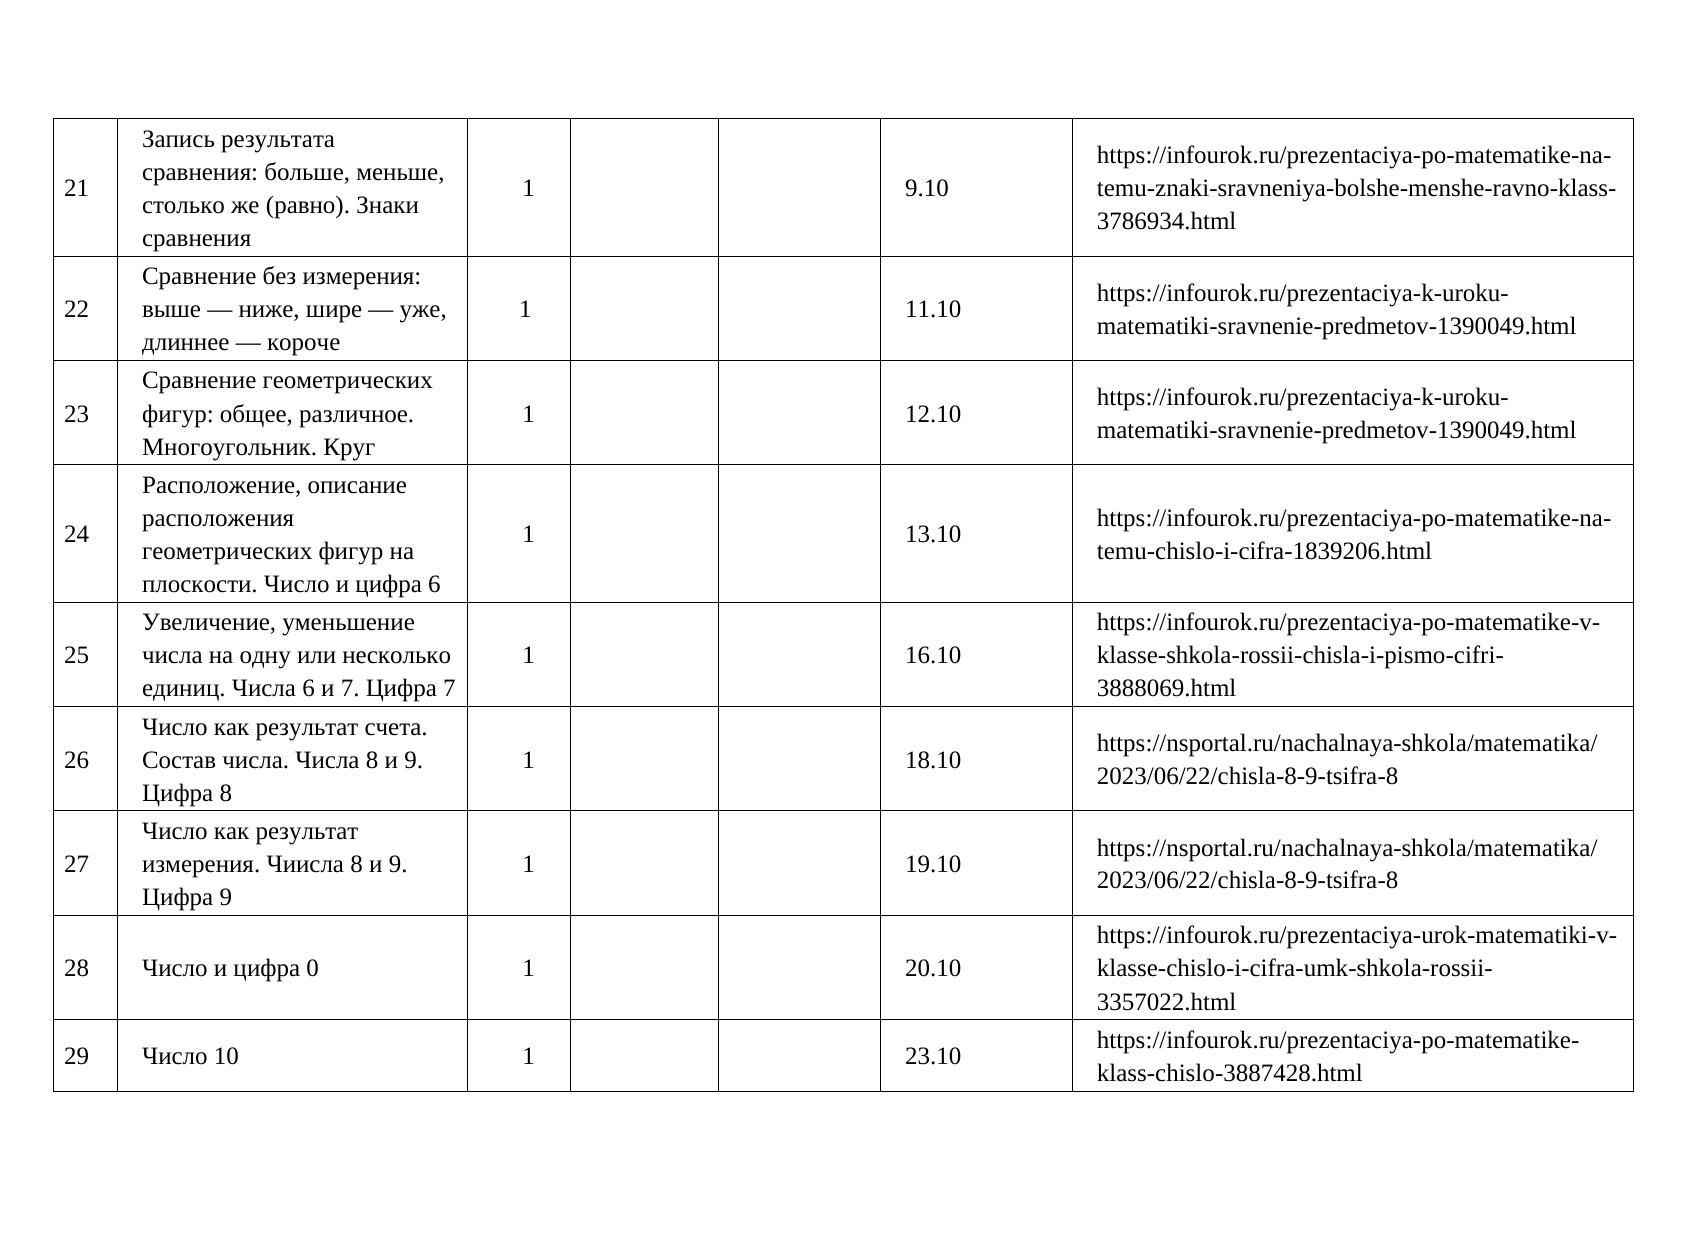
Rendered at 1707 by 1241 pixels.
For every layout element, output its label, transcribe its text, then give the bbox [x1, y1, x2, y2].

table_cell [719, 916, 880, 1019]
table_cell Сравнение без измерения: выше — ниже, шире — уже, длиннее — короче [118, 257, 467, 360]
table_cell 1 [468, 361, 570, 464]
table_cell [719, 1020, 880, 1091]
table_cell [571, 1020, 718, 1091]
table_cell [719, 707, 880, 810]
table_cell Расположение, описание расположения геометрических фигур на плоскости. Число и цифра 6 [118, 465, 467, 602]
table_cell Число как результат измерения. Чиисла 8 и 9. Цифра 9 [118, 811, 467, 915]
table_cell Число и цифра 0 [118, 916, 467, 1019]
table_cell 25 [54, 603, 117, 706]
table_cell Число 10 [118, 1020, 467, 1091]
table_cell [719, 119, 880, 256]
table_cell 12.10 [881, 361, 1072, 464]
table_cell https://infourok.ru/prezentaciya-po-matematike-na-temu-chislo-i-cifra-1839206.html [1073, 465, 1633, 602]
table_cell 1 [468, 603, 570, 706]
table_cell https://infourok.ru/prezentaciya-po-matematike-klass-chislo-3887428.html [1073, 1020, 1633, 1091]
table_cell 9.10 [881, 119, 1072, 256]
table_cell 20.10 [881, 916, 1072, 1019]
table_cell 1 [468, 811, 570, 915]
table_cell Запись результата сравнения: больше, меньше, столько же (равно). Знаки сравнения [118, 119, 467, 256]
table_cell [719, 361, 880, 464]
table_cell [719, 257, 880, 360]
table_cell [719, 811, 880, 915]
table_cell 19.10 [881, 811, 1072, 915]
table_cell [719, 603, 880, 706]
table_cell [719, 465, 880, 602]
table_cell https://infourok.ru/prezentaciya-urok-matematiki-v-klasse-chislo-i-cifra-umk-shkola-rossii-3357022.html [1073, 916, 1633, 1019]
table_cell 23 [54, 361, 117, 464]
table_cell 1 [468, 257, 570, 360]
table_cell [571, 916, 718, 1019]
table_cell 21 [54, 119, 117, 256]
table_cell 1 [468, 119, 570, 256]
table_cell https://infourok.ru/prezentaciya-po-matematike-v-klasse-shkola-rossii-chisla-i-pismo-cifri-3888069.html [1073, 603, 1633, 706]
table_cell 24 [54, 465, 117, 602]
table_cell https://infourok.ru/prezentaciya-k-uroku-matematiki-sravnenie-predmetov-1390049.html [1073, 257, 1633, 360]
table_cell 18.10 [881, 707, 1072, 810]
table_cell 23.10 [881, 1020, 1072, 1091]
table_cell [571, 361, 718, 464]
table_cell [571, 465, 718, 602]
table_cell Увеличение, уменьшение числа на одну или несколько единиц. Числа 6 и 7. Цифра 7 [118, 603, 467, 706]
table_cell [571, 257, 718, 360]
table_cell 28 [54, 916, 117, 1019]
table_cell [571, 811, 718, 915]
table_cell 1 [468, 916, 570, 1019]
table_cell 11.10 [881, 257, 1072, 360]
table_cell https://infourok.ru/prezentaciya-k-uroku-matematiki-sravnenie-predmetov-1390049.html [1073, 361, 1633, 464]
table_cell Сравнение геометрических фигур: общее, различное. Многоугольник. Круг [118, 361, 467, 464]
table_cell 1 [468, 1020, 570, 1091]
table_cell https://nsportal.ru/nachalnaya-shkola/matematika/2023/06/22/chisla-8-9-tsifra-8 [1073, 811, 1633, 915]
table_cell [571, 707, 718, 810]
table_cell 27 [54, 811, 117, 915]
table_cell 29 [54, 1020, 117, 1091]
table_cell 1 [468, 465, 570, 602]
table_cell Число как результат счета. Состав числа. Числа 8 и 9. Цифра 8 [118, 707, 467, 810]
table_cell [571, 119, 718, 256]
table_cell 13.10 [881, 465, 1072, 602]
table_cell 1 [468, 707, 570, 810]
table_cell https://nsportal.ru/nachalnaya-shkola/matematika/2023/06/22/chisla-8-9-tsifra-8 [1073, 707, 1633, 810]
table_cell [571, 603, 718, 706]
table_cell 22 [54, 257, 117, 360]
table_cell https://infourok.ru/prezentaciya-po-matematike-na-temu-znaki-sravneniya-bolshe-menshe-ravno-klass-3786934.html [1073, 119, 1633, 256]
table_cell 16.10 [881, 603, 1072, 706]
table_cell 26 [54, 707, 117, 810]
